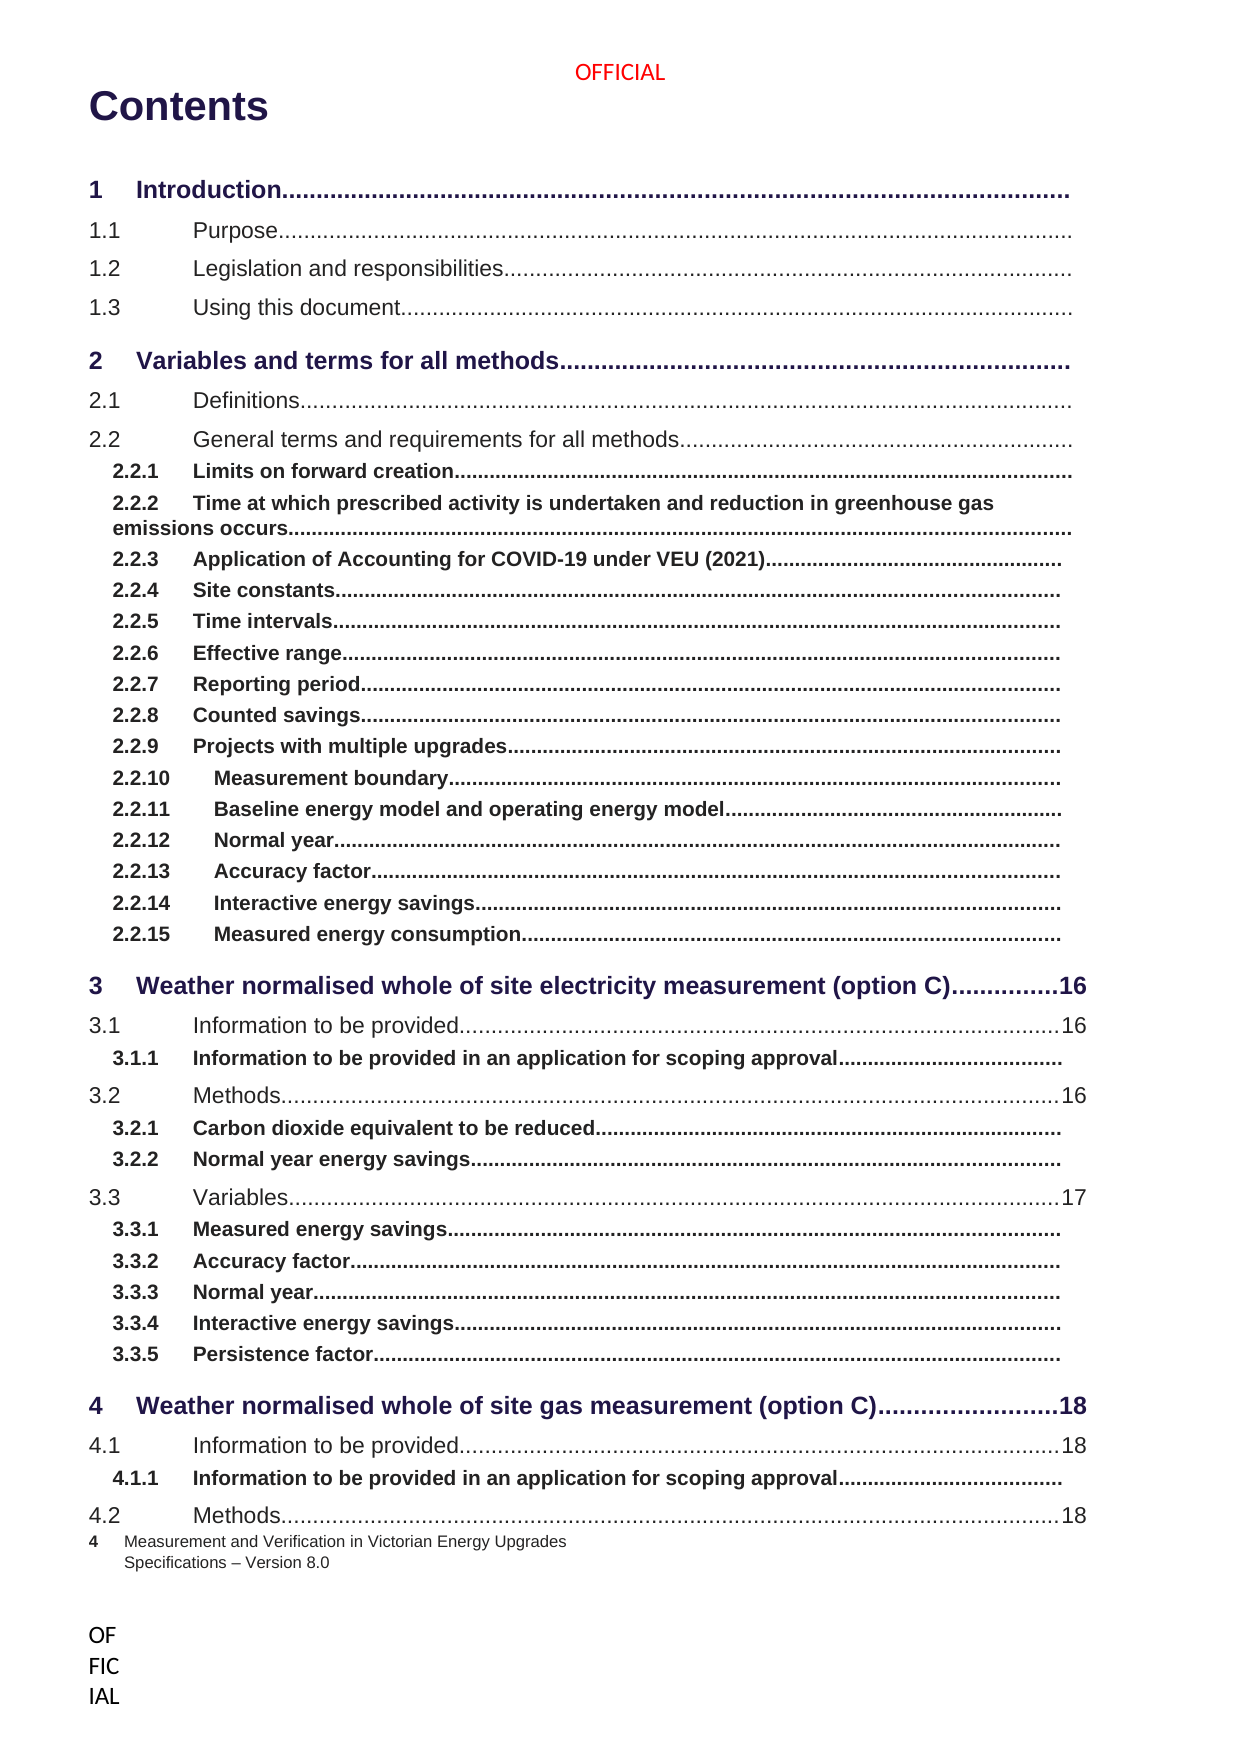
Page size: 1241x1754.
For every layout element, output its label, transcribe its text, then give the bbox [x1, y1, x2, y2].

text 1.3 Using this document 7 [88, 294, 1063, 321]
text 2.2 General terms and requirements for all methods 9 [88, 426, 1063, 452]
text 2.2.9 Projects with multiple upgrades 12 [112, 733, 1063, 758]
text 3.3.5 Persistence factor 17 [112, 1341, 1063, 1366]
text 2.2.10 Measurement boundary 12 [112, 764, 1063, 789]
text 3.3.2 Accuracy factor 17 [112, 1247, 1063, 1272]
text 2.2.14 Interactive energy savings 14 [112, 889, 1063, 914]
subtitle Contents [88, 82, 1152, 129]
text 2.2.8 Counted savings 11 [112, 702, 1063, 727]
text 3.3.3 Normal year 17 [112, 1279, 1063, 1304]
text 4.2 Methods 18 [88, 1502, 1063, 1529]
text 2.2.15 Measured energy consumption 14 [112, 921, 1063, 946]
text 4 Weather normalised whole of site gas measurement (option C) 18 [88, 1391, 1063, 1420]
text 2.2.11 Baseline energy model and operating energy model 12 [112, 796, 1063, 821]
text 2.2.3 Application of Accounting for COVID-19 under VEU (2021) 10 [112, 546, 1063, 571]
text 3.2.2 Normal year energy savings 17 [112, 1146, 1063, 1171]
text 2.1 Definitions 8 [88, 387, 1063, 413]
text 3.2 Methods 16 [88, 1082, 1063, 1108]
text 2.2.6 Effective range 11 [112, 639, 1063, 664]
text 3 Weather normalised whole of site electricity measurement (option C) 16 [88, 971, 1063, 999]
text 2.2.7 Reporting period 11 [112, 671, 1063, 696]
text 2.2.4 Site constants 10 [112, 577, 1063, 602]
text 2 Variables and terms for all methods 8 [88, 346, 1063, 374]
text 3.2.1 Carbon dioxide equivalent to be reduced 16 [112, 1115, 1063, 1140]
text 2.2.12 Normal year 13 [112, 827, 1063, 852]
text 4.1 Information to be provided 18 [88, 1432, 1063, 1459]
text 3.3 Variables 17 [88, 1183, 1063, 1210]
text 3.3.1 Measured energy savings 17 [112, 1216, 1063, 1241]
text 3.3.4 Interactive energy savings 17 [112, 1310, 1063, 1335]
text 2.2.2 Time at which prescribed activity is undertaken and reduction in greenhouse gas emissions occurs 9 [112, 489, 1063, 539]
text 1.1 Purpose 7 [88, 217, 1063, 243]
text 2.2.13 Accuracy factor 13 [112, 858, 1063, 883]
text 3.1.1 Information to be provided in an application for scoping approval 16 [112, 1045, 1063, 1070]
text 4.1.1 Information to be provided in an application for scoping approval 18 [112, 1465, 1063, 1490]
text 2.2.1 Limits on forward creation 9 [112, 458, 1063, 483]
text 1.2 Legislation and responsibilities 7 [88, 255, 1063, 282]
text 3.1 Information to be provided 16 [88, 1012, 1063, 1038]
text 2.2.5 Time intervals 10 [112, 608, 1063, 633]
text 1 Introduction 7 [88, 175, 1063, 204]
